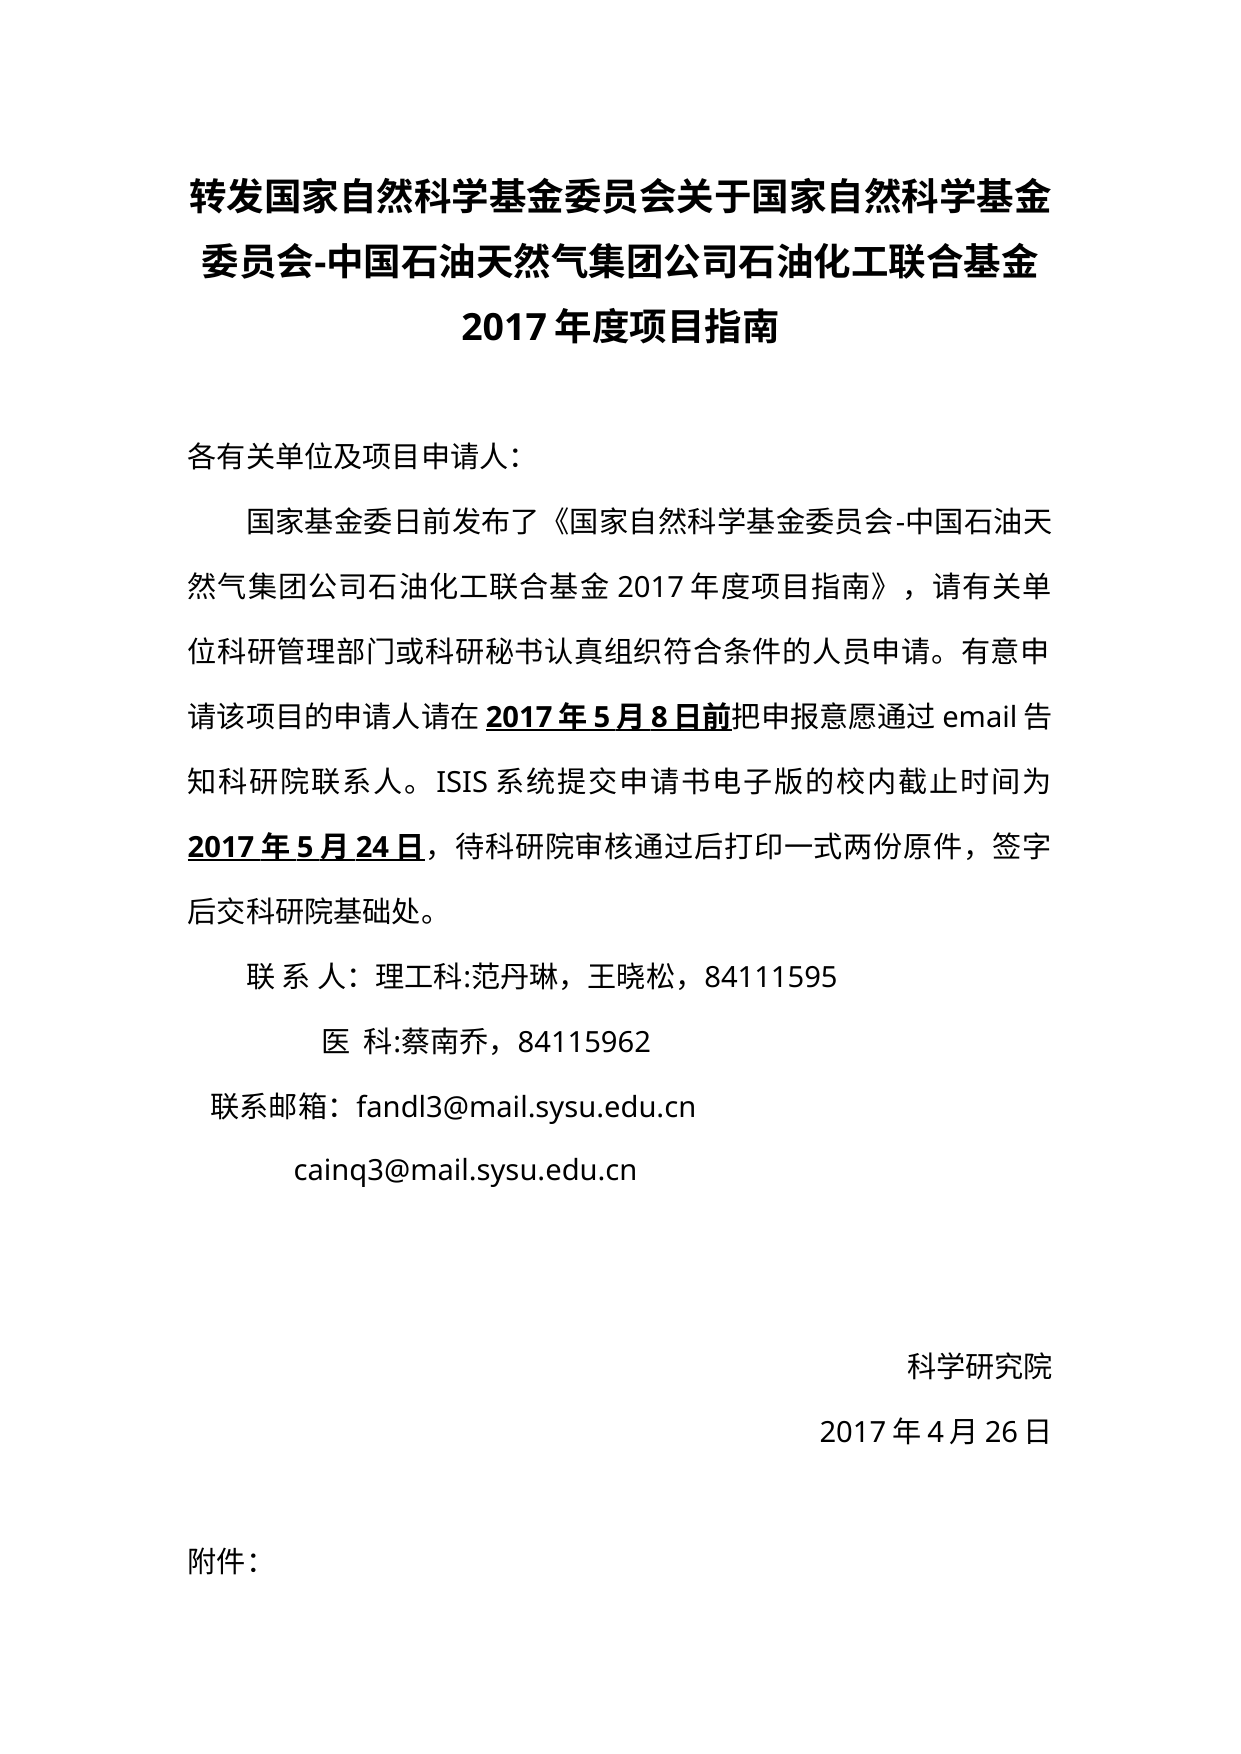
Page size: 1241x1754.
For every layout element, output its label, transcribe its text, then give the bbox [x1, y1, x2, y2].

text 联 系 人：理工科:范丹琳，王晓松，84111595 [187, 942, 1053, 1007]
text 医 科:蔡南乔，84115962 [187, 1007, 1053, 1072]
text 国家基金委日前发布了《国家自然科学基金委员会-中国石油天然气集团公司石油化工联合基金2017年度项目指南》，请有关单位科研管理部门或科研秘书认真组织符合条件的人员申请。有意申请该项目的申请人请在2017年5月8日前把申报意愿通过email告知科研院联系人。ISIS系统提交申请书电子版的校内截止时间为2017年5月24日，待科研院审核通过后打印一式两份原件，签字后交科研院基础处。 [187, 487, 1053, 942]
text 转发国家自然科学基金委员会关于国家自然科学基金委员会-中国石油天然气集团公司石油化工联合基金2017年度项目指南 [187, 162, 1053, 357]
text 各有关单位及项目申请人： [187, 422, 1053, 487]
text cainq3@mail.sysu.edu.cn [187, 1137, 1053, 1202]
text 附件： [187, 1527, 1053, 1592]
text 科学研究院 [187, 1332, 1053, 1397]
text 2017年4月26日 [187, 1397, 1053, 1462]
text 联系邮箱：fandl3@mail.sysu.edu.cn [187, 1072, 1053, 1137]
